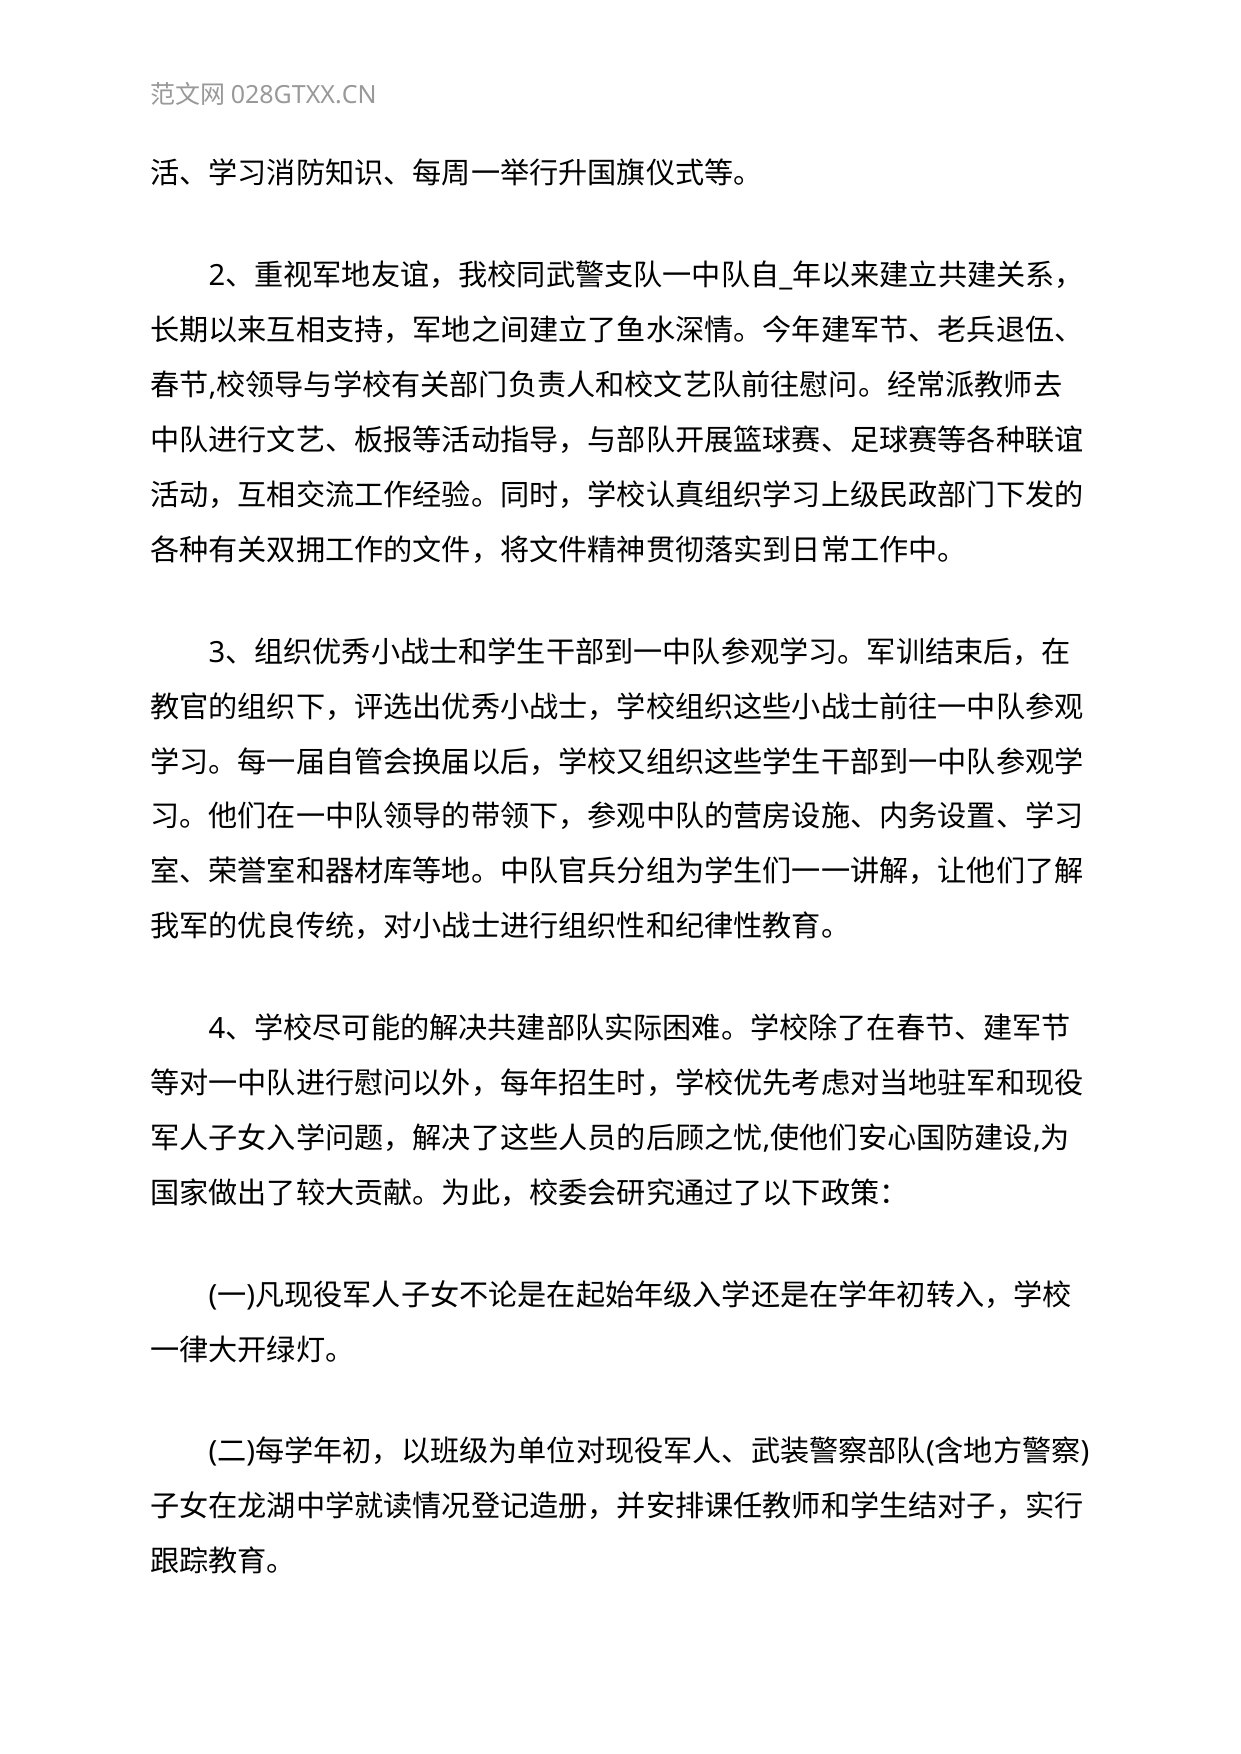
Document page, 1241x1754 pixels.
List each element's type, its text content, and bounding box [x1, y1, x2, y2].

text (一)凡现役军人子女不论是在起始年级入学还是在学年初转入，学校一律大开绿灯。 [150, 1271, 1090, 1368]
text 2、重视军地友谊，我校同武警支队一中队自_年以来建立共建关系，长期以来互相支持，军地之间建立了鱼水深情。今年建军节、老兵退伍、春节,校领导与学校有关部门负责人和校文艺队前往慰问。经常派教师去中队进行文艺、板报等活动指导，与部队开展篮球赛、足球赛等各种联谊活动，互相交流工作经验。同时，学校认真组织学习上级民政部门下发的各种有关双拥工作的文件，将文件精神贯彻落实到日常工作中。 [150, 252, 1090, 569]
text 3、组织优秀小战士和学生干部到一中队参观学习。军训结束后，在教官的组织下，评选出优秀小战士，学校组织这些小战士前往一中队参观学习。每一届自管会换届以后，学校又组织这些学生干部到一中队参观学习。他们在一中队领导的带领下，参观中队的营房设施、内务设置、学习室、荣誉室和器材库等地。中队官兵分组为学生们一一讲解，让他们了解我军的优良传统，对小战士进行组织性和纪律性教育。 [150, 628, 1090, 945]
text 4、学校尽可能的解决共建部队实际困难。学校除了在春节、建军节等对一中队进行慰问以外，每年招生时，学校优先考虑对当地驻军和现役军人子女入学问题，解决了这些人员的后顾之忧,使他们安心国防建设,为国家做出了较大贡献。为此，校委会研究通过了以下政策： [150, 1004, 1090, 1212]
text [150, 150, 1090, 192]
text (二)每学年初，以班级为单位对现役军人、武装警察部队(含地方警察)子女在龙湖中学就读情况登记造册，并安排课任教师和学生结对子，实行跟踪教育。 [150, 1428, 1090, 1580]
